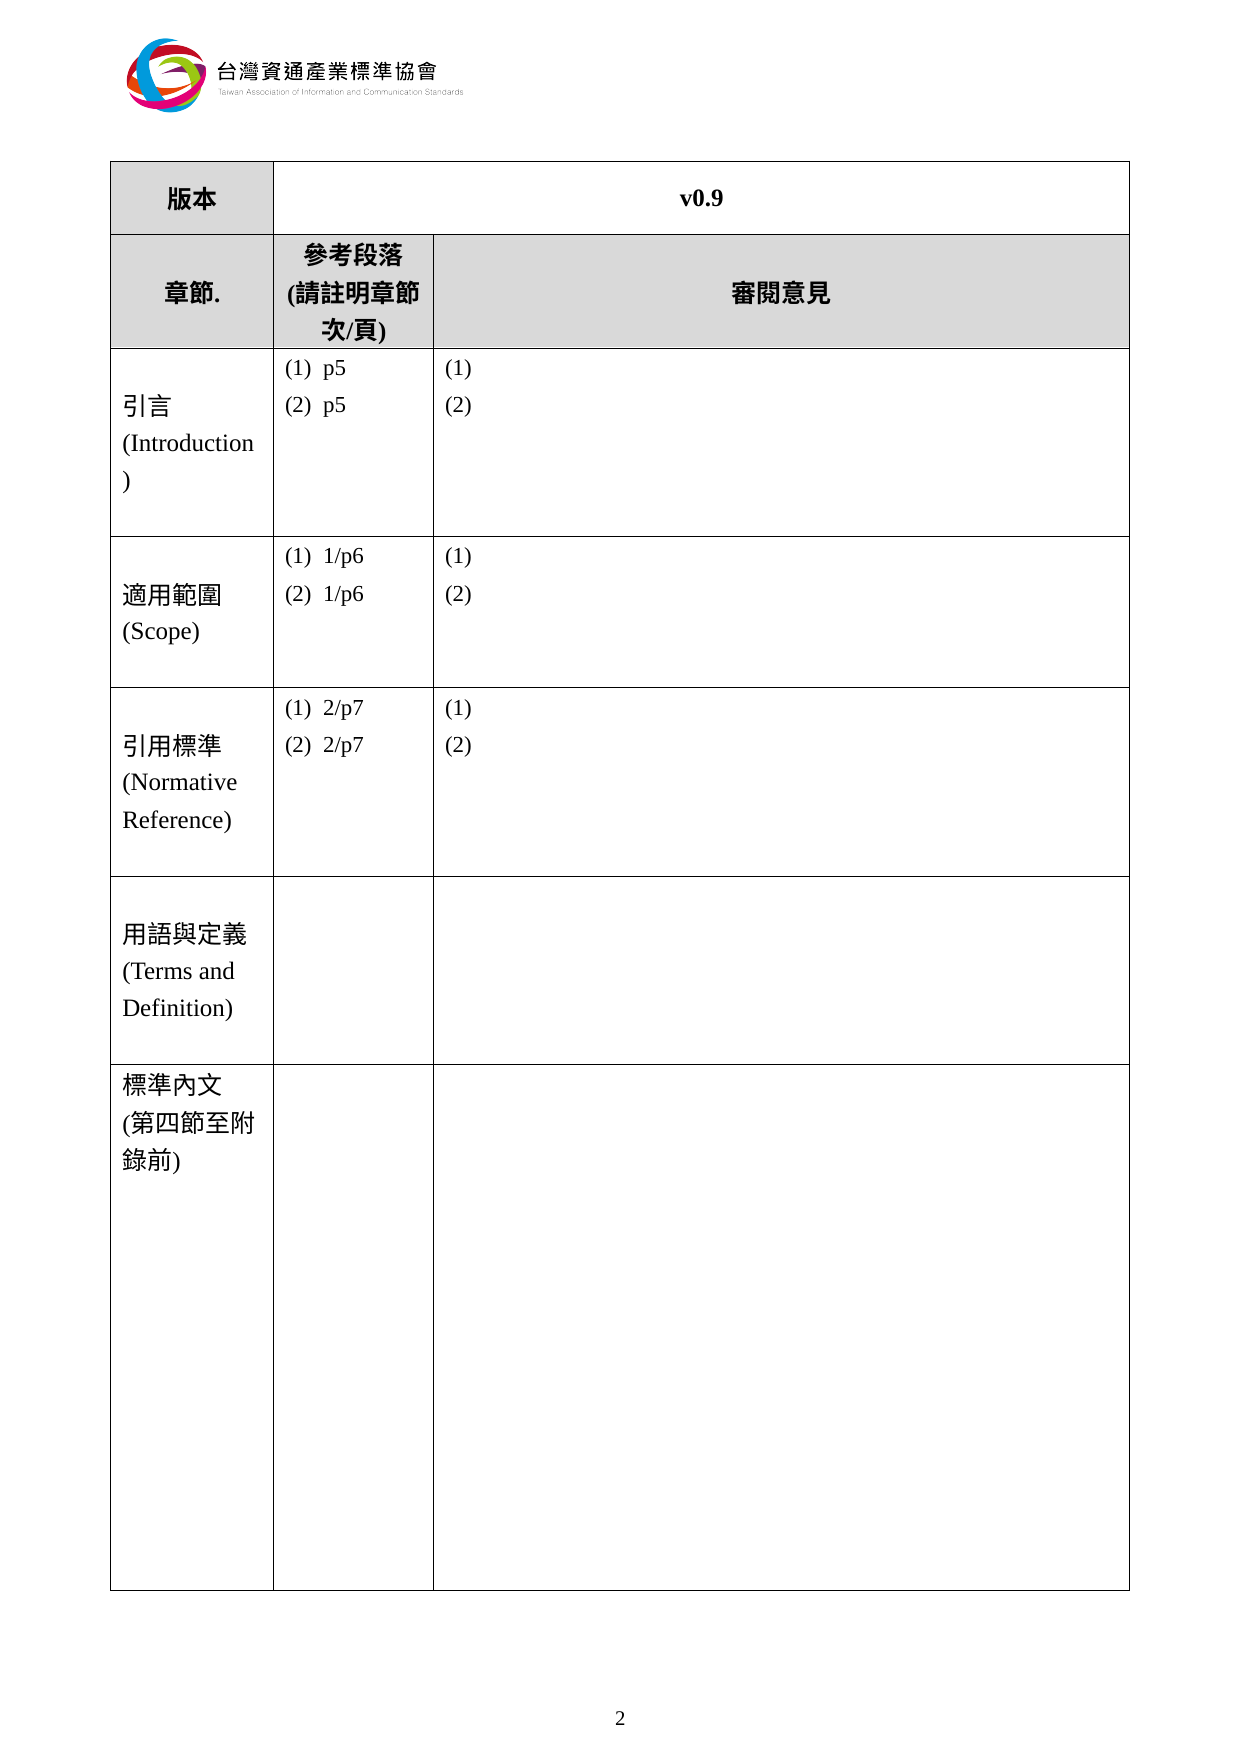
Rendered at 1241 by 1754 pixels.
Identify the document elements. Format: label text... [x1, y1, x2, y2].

picture [118, 0, 473, 144]
table_cell 參考段落 (請註明章節次/頁) [274, 235, 433, 347]
table_cell (1) 2/p7 (2) 2/p7 [274, 688, 433, 876]
table_cell 版本 [111, 162, 273, 234]
table_cell (1) p5 (2) p5 [274, 349, 433, 536]
table_cell v0.9 [274, 162, 1129, 234]
table_cell 適用範圍 (Scope) [111, 537, 273, 687]
table_cell 標準內文 (第四節至附錄前) [111, 1065, 273, 1590]
table_cell 引用標準 (Normative Reference) [111, 688, 273, 876]
table_cell (1) (2) [434, 537, 1129, 687]
table_cell [274, 877, 433, 1064]
table_cell 審閱意見 [434, 235, 1129, 347]
table_cell [274, 1065, 433, 1590]
table_cell 章節. [111, 235, 273, 347]
table_cell [434, 877, 1129, 1064]
table_cell (1) 1/p6 (2) 1/p6 [274, 537, 433, 687]
table_cell [434, 1065, 1129, 1590]
table_cell (1) (2) [434, 688, 1129, 876]
table_cell 用語與定義 (Terms and Definition) [111, 877, 273, 1064]
table_cell 引言 (Introduction) [111, 349, 273, 536]
table_cell (1) (2) [434, 349, 1129, 536]
